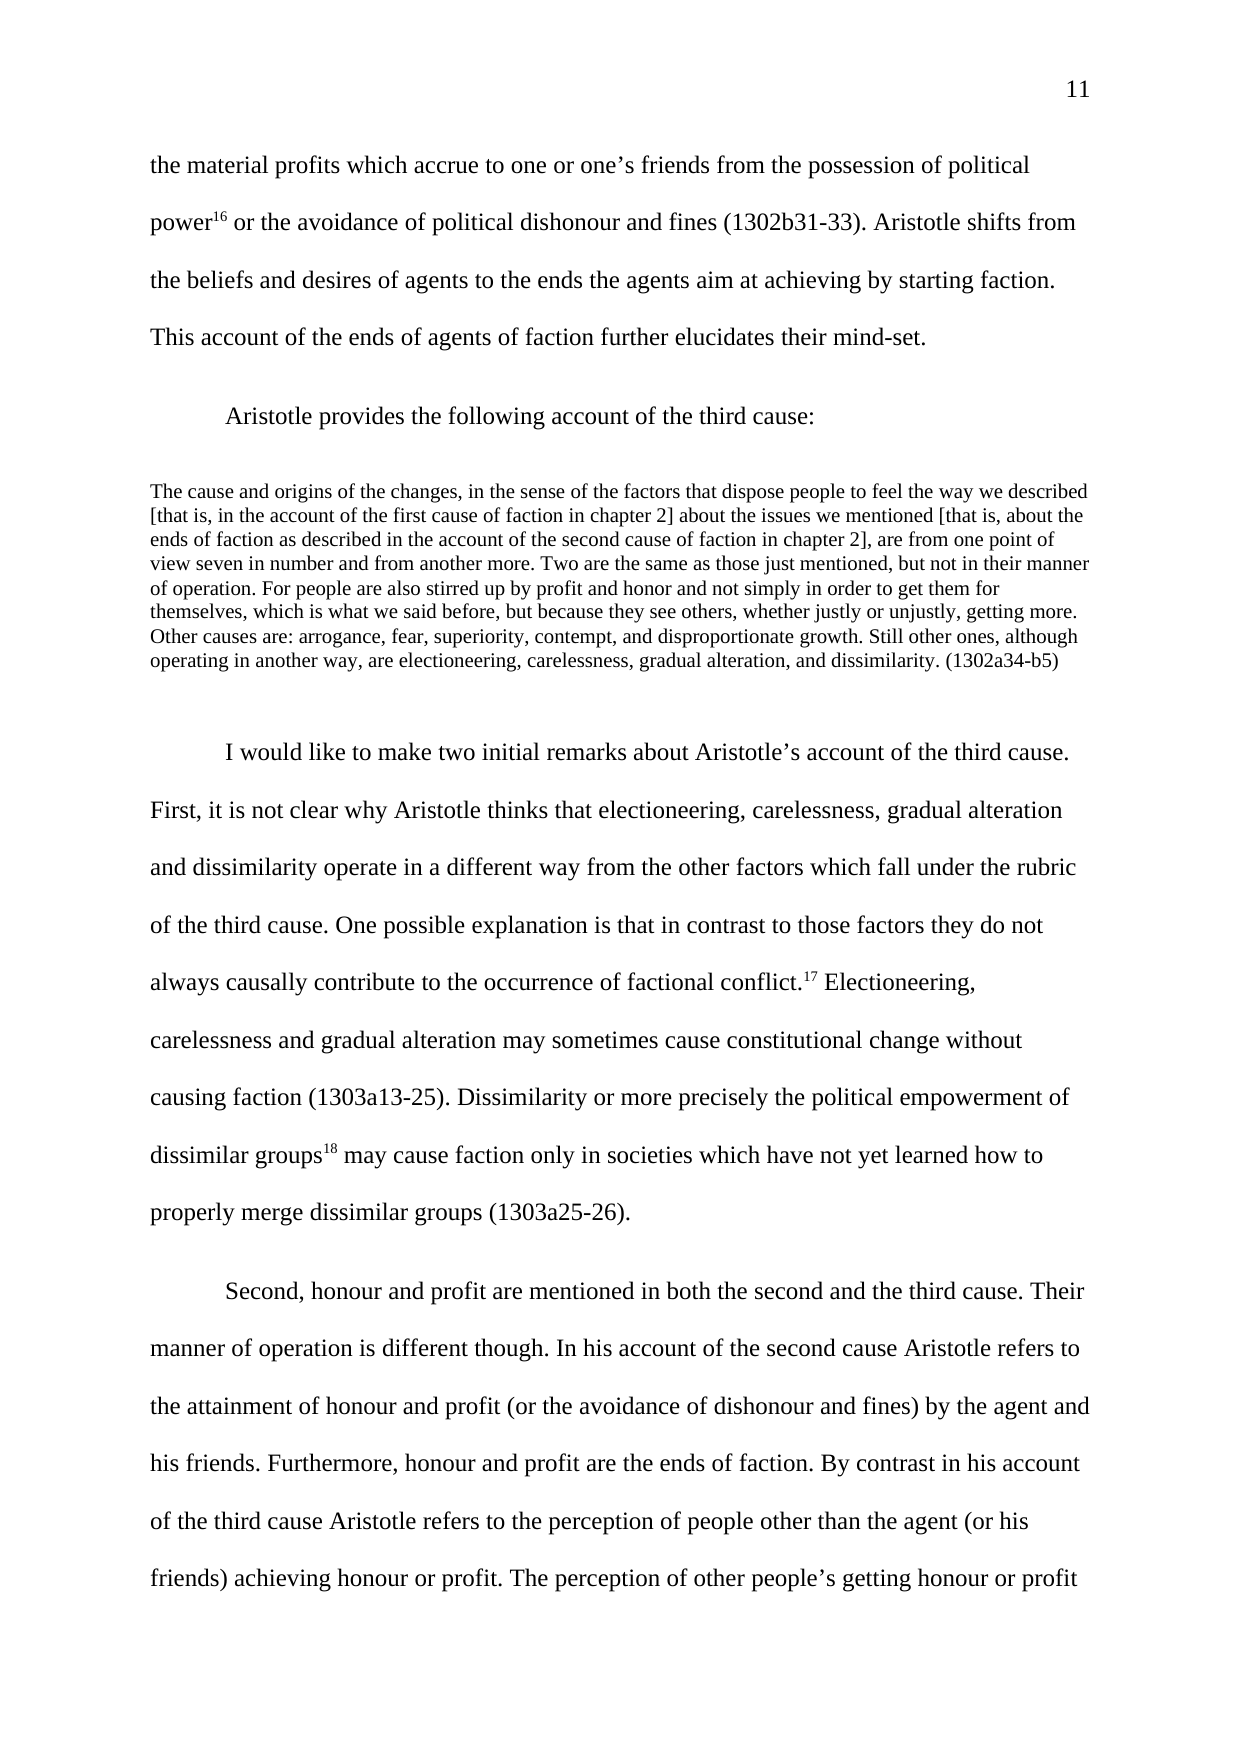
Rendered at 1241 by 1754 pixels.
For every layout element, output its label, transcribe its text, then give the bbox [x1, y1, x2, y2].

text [150, 150, 1090, 351]
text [150, 1276, 1090, 1592]
text The cause and origins of the changes, in the sense of the factors that dispose people to feel the way we described [that is, in the account of the first cause of faction in chapter 2] about the issues we mentioned [that is, about the ends of faction as described in the account of the second cause of faction in chapter 2], are from one point of view seven in number and from another more. Two are the same as those just mentioned, but not in their manner of operation. For people are also stirred up by profit and honor and not simply in order to get them for themselves, which is what we said before, but because they see others, whether justly or unjustly, getting more. Other causes are: arrogance, fear, superiority, contempt, and disproportionate growth. Still other ones, although operating in another way, are electioneering, carelessness, gradual alteration, and dissimilarity. (1302a34-b5) [150, 479, 1090, 672]
text I would like to make two initial remarks about Aristotle’s account of the third cause. First, it is not clear why Aristotle thinks that electioneering, carelessness, gradual alteration and dissimilarity operate in a different way from the other factors which fall under the rubric of the third cause. One possible explanation is that in contrast to those factors they do not always causally contribute to the occurrence of factional conflict. Electioneering, carelessness and gradual alteration may sometimes cause constitutional change without causing faction (1303a13-25). Dissimilarity or more precisely the political empowerment of dissimilar groups may cause faction only in societies which have not yet learned how to properly merge dissimilar groups (1303a25-26). [150, 737, 1090, 1226]
text Aristotle provides the following account of the third cause: [150, 401, 1090, 429]
